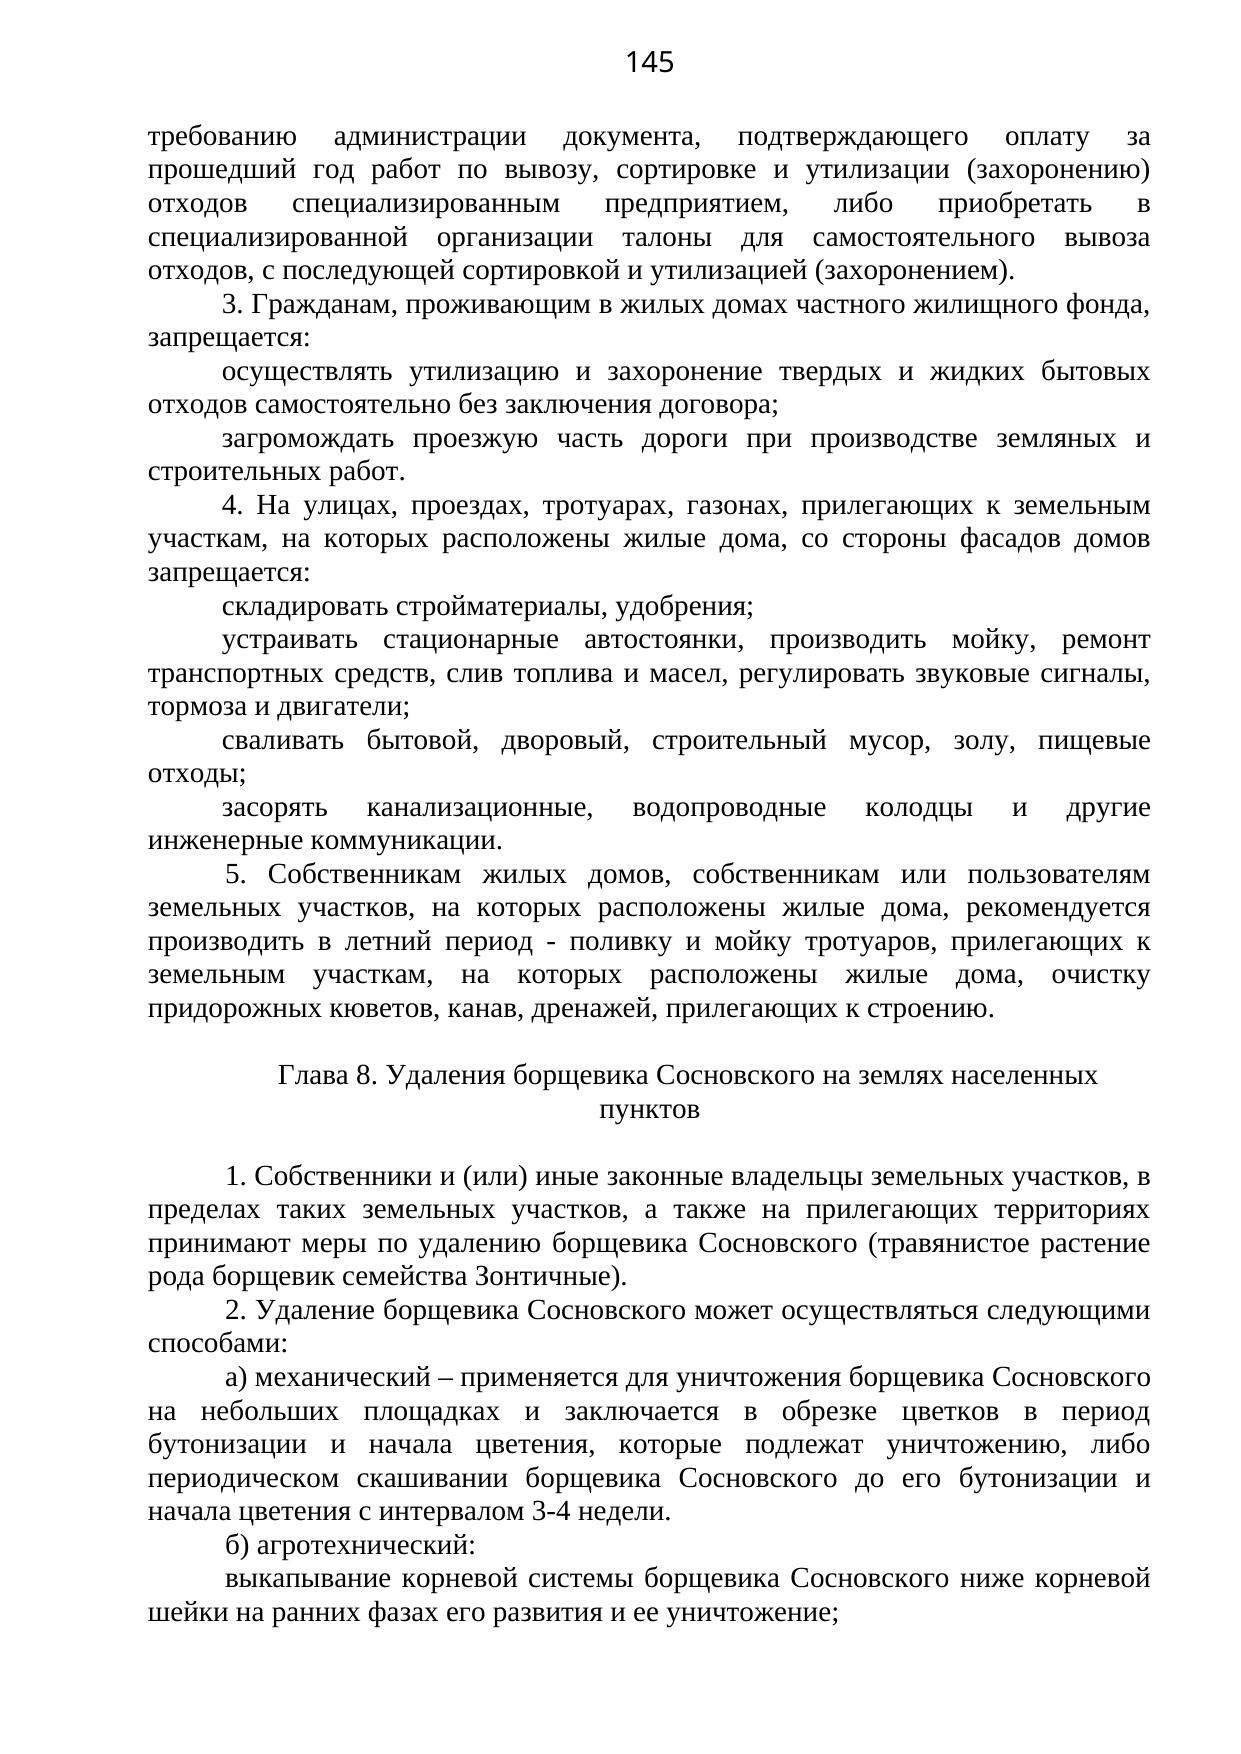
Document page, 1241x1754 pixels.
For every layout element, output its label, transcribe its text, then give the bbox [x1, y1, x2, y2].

text 3. Гражданам, проживающим в жилых домах частного жилищного фонда, запрещается: [148, 286, 1152, 353]
text загромождать проезжую часть дороги при производстве земляных и строительных работ. [148, 420, 1152, 487]
text 4. На улицах, проездах, тротуарах, газонах, прилегающих к земельным участкам, на которых расположены жилые дома, со стороны фасадов домов запрещается: [148, 487, 1152, 588]
text б) агротехнический: [148, 1527, 1152, 1560]
text устраивать стационарные автостоянки, производить мойку, ремонт транспортных средств, слив топлива и масел, регулировать звуковые сигналы, тормоза и двигатели; [148, 621, 1152, 722]
text складировать стройматериалы, удобрения; [148, 588, 1152, 621]
text осуществлять утилизацию и захоронение твердых и жидких бытовых отходов самостоятельно без заключения договора; [148, 353, 1152, 420]
text Глава 8. Удаления борщевика Сосновского на землях населенных пунктов [148, 1057, 1152, 1124]
text засорять канализационные, водопроводные колодцы и другие инженерные коммуникации. [148, 789, 1152, 856]
text сваливать бытовой, дворовый, строительный мусор, золу, пищевые отходы; [148, 722, 1152, 789]
text выкапывание корневой системы борщевика Сосновского ниже корневой шейки на ранних фазах его развития и ее уничтожение; [148, 1560, 1152, 1627]
text 1. Собственники и (или) иные законные владельцы земельных участков, в пределах таких земельных участков, а также на прилегающих территориях принимают меры по удалению борщевика Сосновского (травянистое растение рода борщевик семейства Зонтичные). [148, 1158, 1152, 1292]
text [148, 118, 1152, 286]
text 2. Удаление борщевика Сосновского может осуществляться следующими способами: [148, 1292, 1152, 1359]
text а) механический – применяется для уничтожения борщевика Сосновского на небольших площадках и заключается в обрезке цветков в период бутонизации и начала цветения, которые подлежат уничтожению, либо периодическом скашивании борщевика Сосновского до его бутонизации и начала цветения с интервалом 3-4 недели. [148, 1359, 1152, 1527]
text 5. Собственникам жилых домов, собственникам или пользователям земельных участков, на которых расположены жилые дома, рекомендуется производить в летний период - поливку и мойку тротуаров, прилегающих к земельным участкам, на которых расположены жилые дома, очистку придорожных кюветов, канав, дренажей, прилегающих к строению. [148, 856, 1152, 1024]
